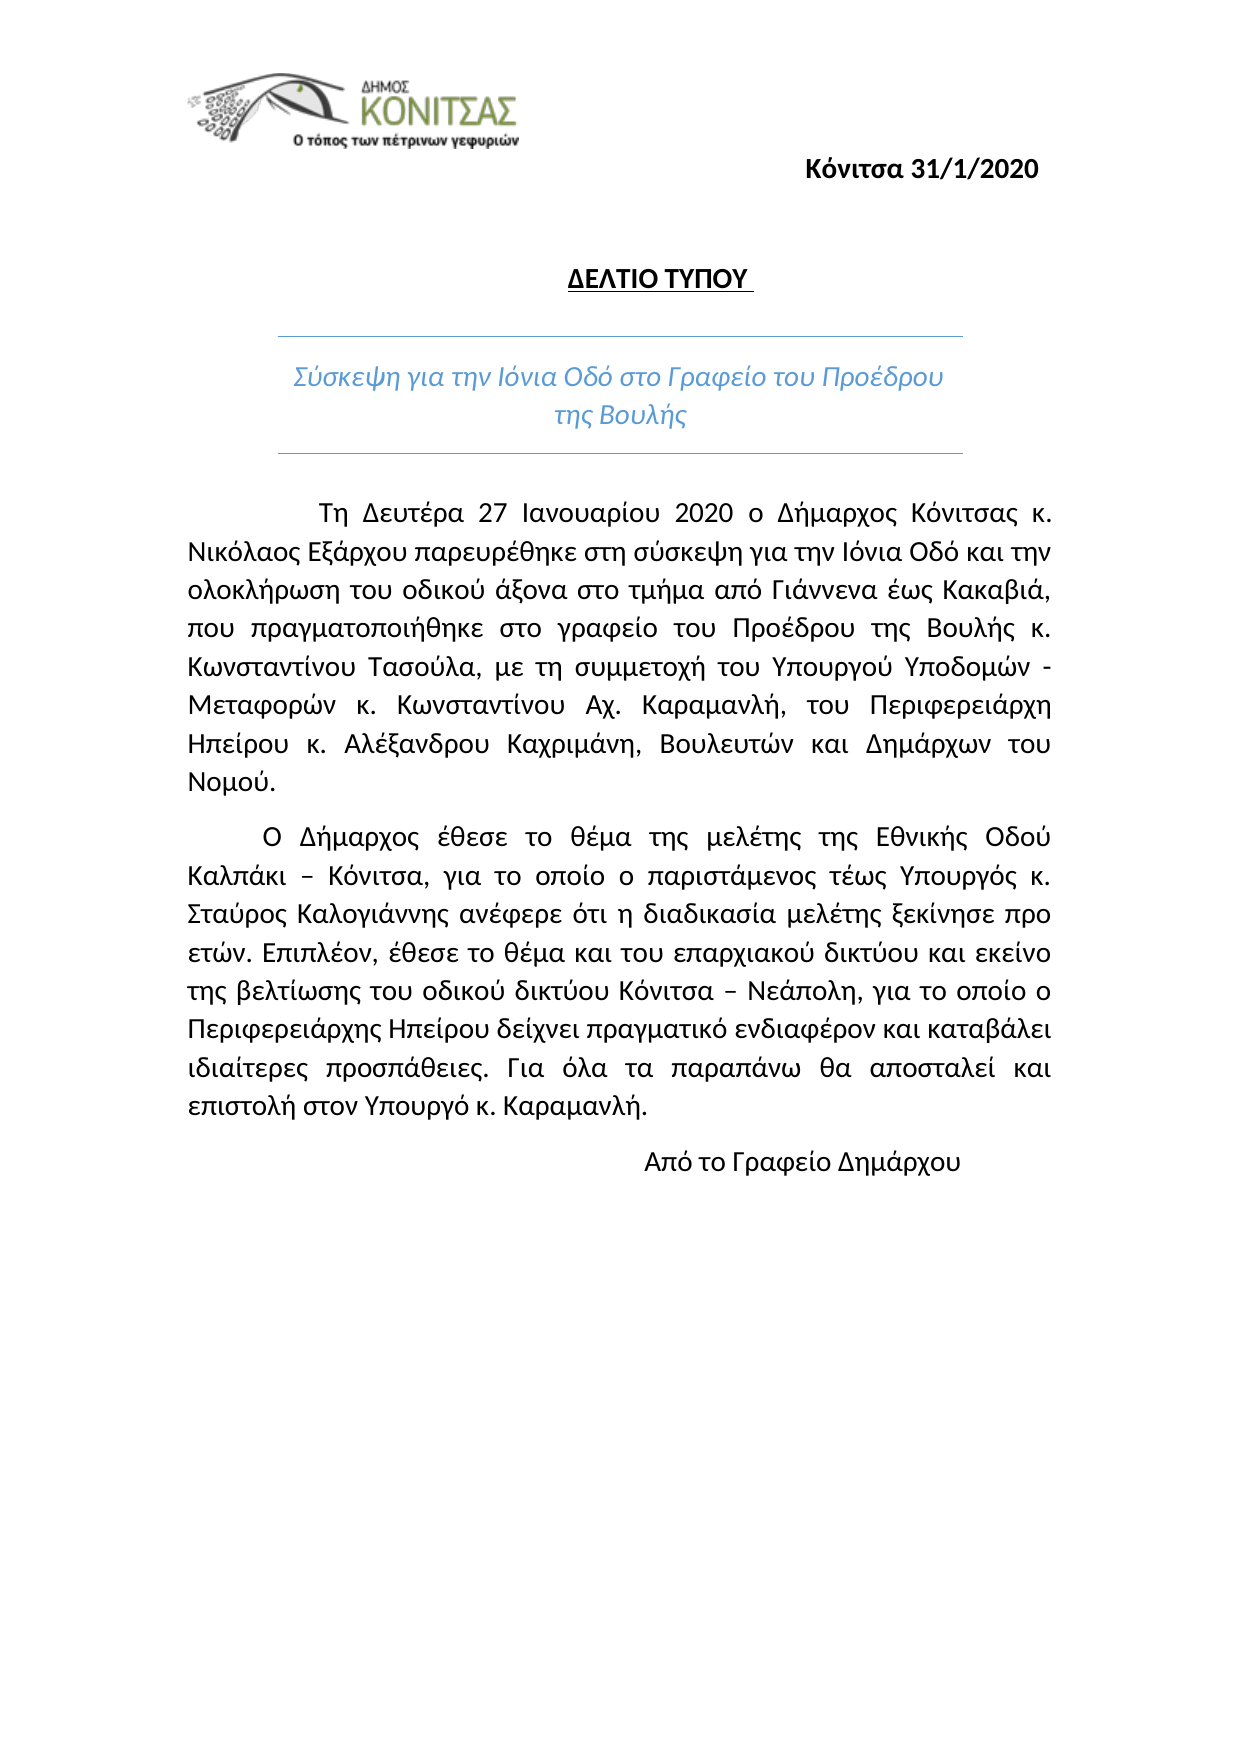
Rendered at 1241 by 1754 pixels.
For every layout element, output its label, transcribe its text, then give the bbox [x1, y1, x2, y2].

text Ο Δήμαρχος έθεσε το θέμα της μελέτης της Εθνικής Οδού Καλπάκι – Κόνιτσα, για το οποίο ο παριστάμενος τέως Υπουργός κ. Σταύρος Καλογιάννης ανέφερε ότι η διαδικασία μελέτης ξεκίνησε προ ετών. Επιπλέον, έθεσε το θέμα και του επαρχιακού δικτύου και εκείνο της βελτίωσης του οδικού δικτύου Κόνιτσα – Νεάπολη, για το οποίο ο Περιφερειάρχης Ηπείρου δείχνει πραγματικό ενδιαφέρον και καταβάλει ιδιαίτερες προσπάθειες. Για όλα τα παραπάνω θα αποσταλεί και επιστολή στον Υπουργό κ. Καραμανλή. [187, 818, 1053, 1123]
text ΔΕΛΤΙΟ ΤΥΠΟΥ [187, 260, 1053, 296]
text Κόνιτσα 31/1/2020 [187, 150, 1053, 186]
text Σύσκεψη για την Ιόνια Οδό στο Γραφείο του Προέδρου της Βουλής [277, 337, 963, 454]
picture [187, 73, 519, 149]
text Από το Γραφείο Δημάρχου [187, 1143, 1053, 1178]
text Τη Δευτέρα 27 Ιανουαρίου 2020 o Δήμαρχος Κόνιτσας κ. Νικόλαος Εξάρχου παρευρέθηκε στη σύσκεψη για την Ιόνια Οδό και την ολοκλήρωση του οδικού άξονα στο τμήμα από Γιάννενα έως Κακαβιά, που πραγματοποιήθηκε στο γραφείο του Προέδρου της Βουλής κ. Κωνσταντίνου Τασούλα, με τη συμμετοχή του Υπουργού Υποδομών - Μεταφορών κ. Κωνσταντίνου Αχ. Καραμανλή, του Περιφερειάρχη Ηπείρου κ. Αλέξανδρου Καχριμάνη, Βουλευτών και Δημάρχων του Νομού. [187, 494, 1053, 799]
